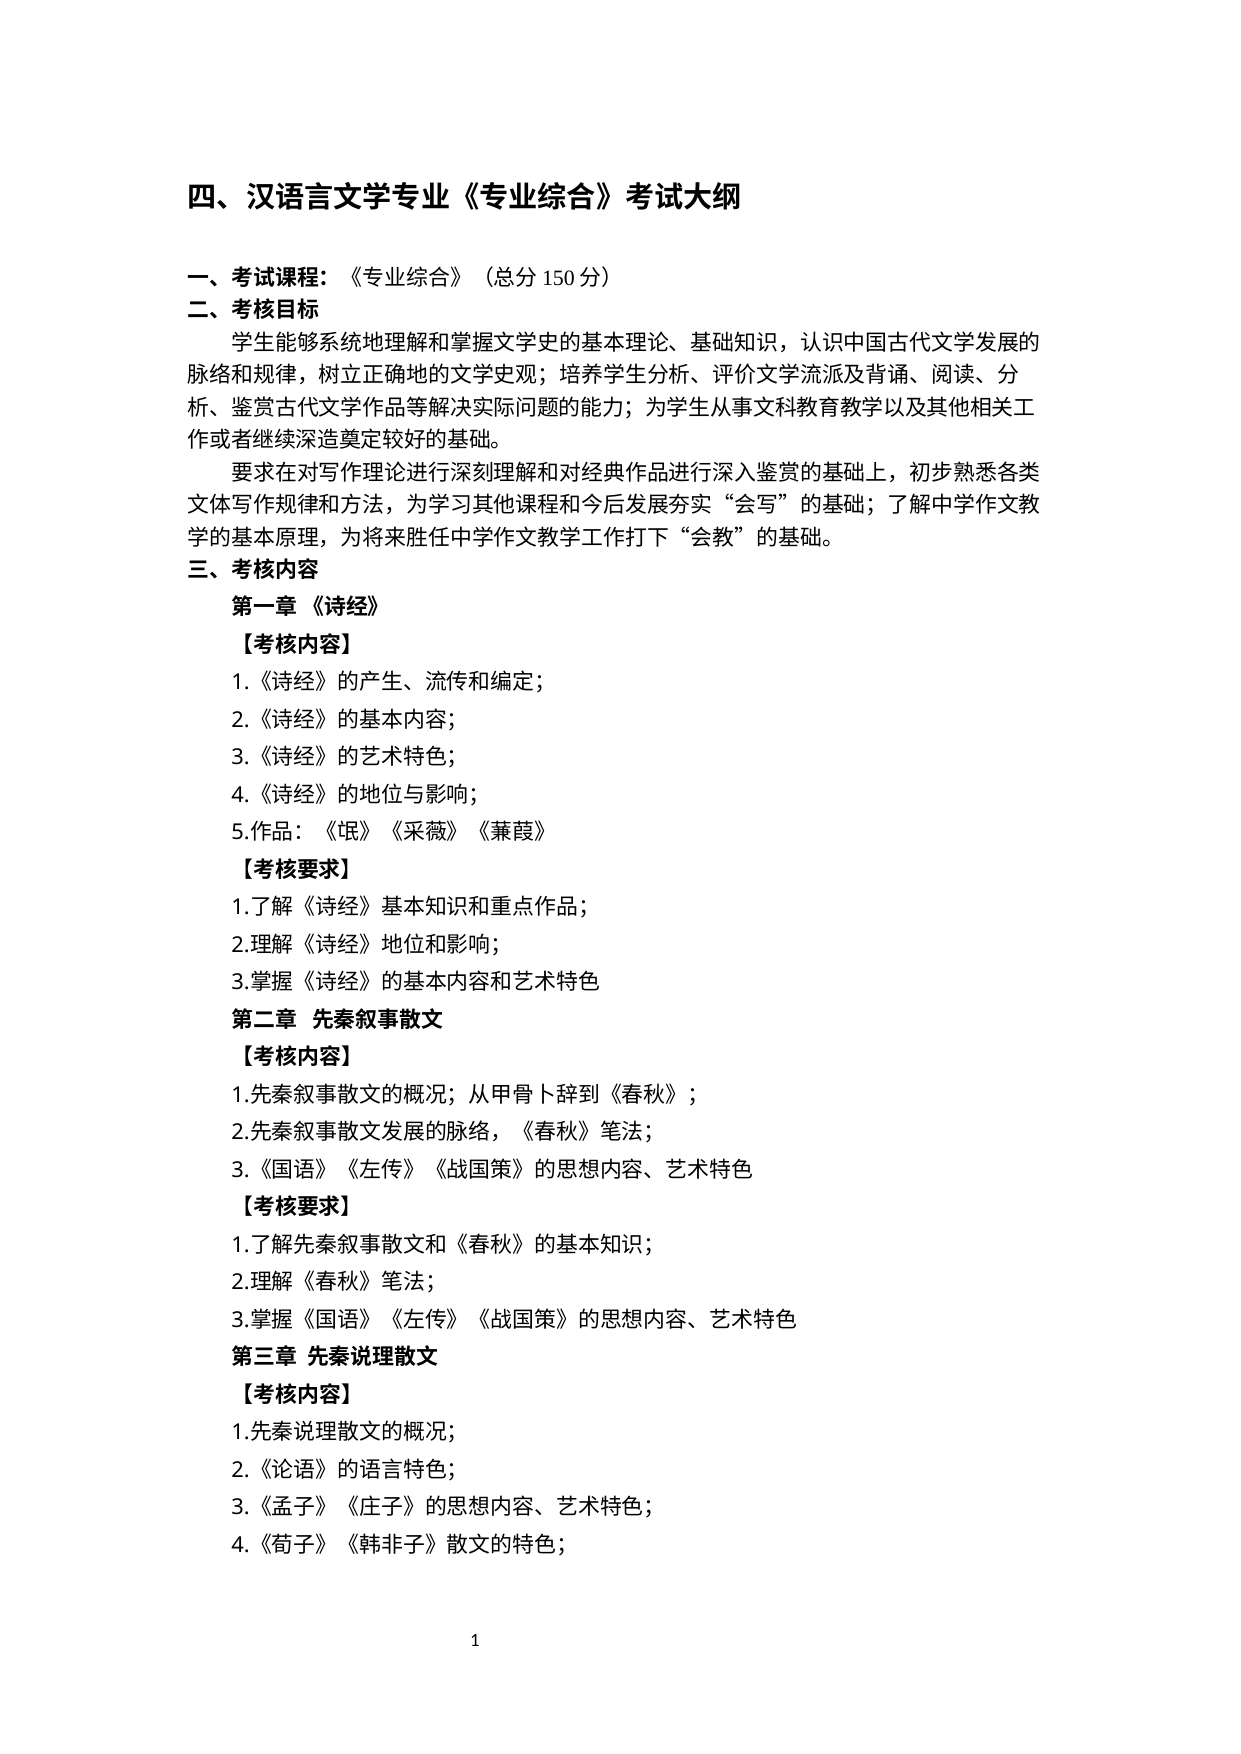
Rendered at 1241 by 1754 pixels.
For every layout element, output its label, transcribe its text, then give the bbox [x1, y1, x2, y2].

text 1.先秦说理散文的概况； [187, 1409, 1053, 1447]
text 5.作品：《氓》《采薇》《蒹葭》 [187, 809, 1053, 847]
text 【考核要求】 [187, 847, 1053, 884]
text 第一章 《诗经》 [187, 584, 1053, 622]
text 3.《国语》《左传》《战国策》的思想内容、艺术特色 [187, 1147, 1053, 1184]
text 【考核内容】 [187, 1372, 1053, 1409]
text 四、汉语言文学专业《专业综合》考试大纲 [187, 162, 1053, 227]
text 三、考核内容 [187, 552, 1053, 584]
text 3.《诗经》的艺术特色； [187, 734, 1053, 772]
text 学生能够系统地理解和掌握文学史的基本理论、基础知识，认识中国古代文学发展的脉络和规律，树立正确地的文学史观；培养学生分析、评价文学流派及背诵、阅读、分析、鉴赏古代文学作品等解决实际问题的能力；为学生从事文科教育教学以及其他相关工作或者继续深造奠定较好的基础。 [187, 324, 1053, 454]
text 2.先秦叙事散文发展的脉络，《春秋》笔法； [187, 1109, 1053, 1147]
text 二、考核目标 [187, 292, 1053, 324]
text 2.《论语》的语言特色； [187, 1447, 1053, 1484]
text 3.《孟子》《庄子》的思想内容、艺术特色； [187, 1484, 1053, 1522]
text 要求在对写作理论进行深刻理解和对经典作品进行深入鉴赏的基础上，初步熟悉各类文体写作规律和方法，为学习其他课程和今后发展夯实“会写”的基础；了解中学作文教学的基本原理，为将来胜任中学作文教学工作打下“会教”的基础。 [187, 454, 1053, 552]
text 【考核要求】 [187, 1184, 1053, 1222]
text 1.了解先秦叙事散文和《春秋》的基本知识； [187, 1222, 1053, 1259]
text 1.《诗经》的产生、流传和编定； [187, 659, 1053, 697]
text 3.掌握《诗经》的基本内容和艺术特色 [187, 959, 1053, 997]
text 【考核内容】 [187, 622, 1053, 659]
list 一、考试课程：《专业综合》（总分150分） [187, 259, 1053, 292]
text 2.理解《春秋》笔法； [187, 1259, 1053, 1297]
text 第三章 先秦说理散文 [187, 1334, 1053, 1372]
text 1.先秦叙事散文的概况；从甲骨卜辞到《春秋》； [187, 1072, 1053, 1109]
text 4.《诗经》的地位与影响； [187, 772, 1053, 809]
text 第二章 先秦叙事散文 [187, 997, 1053, 1034]
text 【考核内容】 [187, 1034, 1053, 1072]
text 3.掌握《国语》《左传》《战国策》的思想内容、艺术特色 [187, 1297, 1053, 1334]
text 2.理解《诗经》地位和影响； [187, 922, 1053, 959]
text 2.《诗经》的基本内容； [187, 697, 1053, 734]
text 1.了解《诗经》基本知识和重点作品； [187, 884, 1053, 922]
text 4.《荀子》《韩非子》散文的特色； [187, 1522, 1053, 1559]
